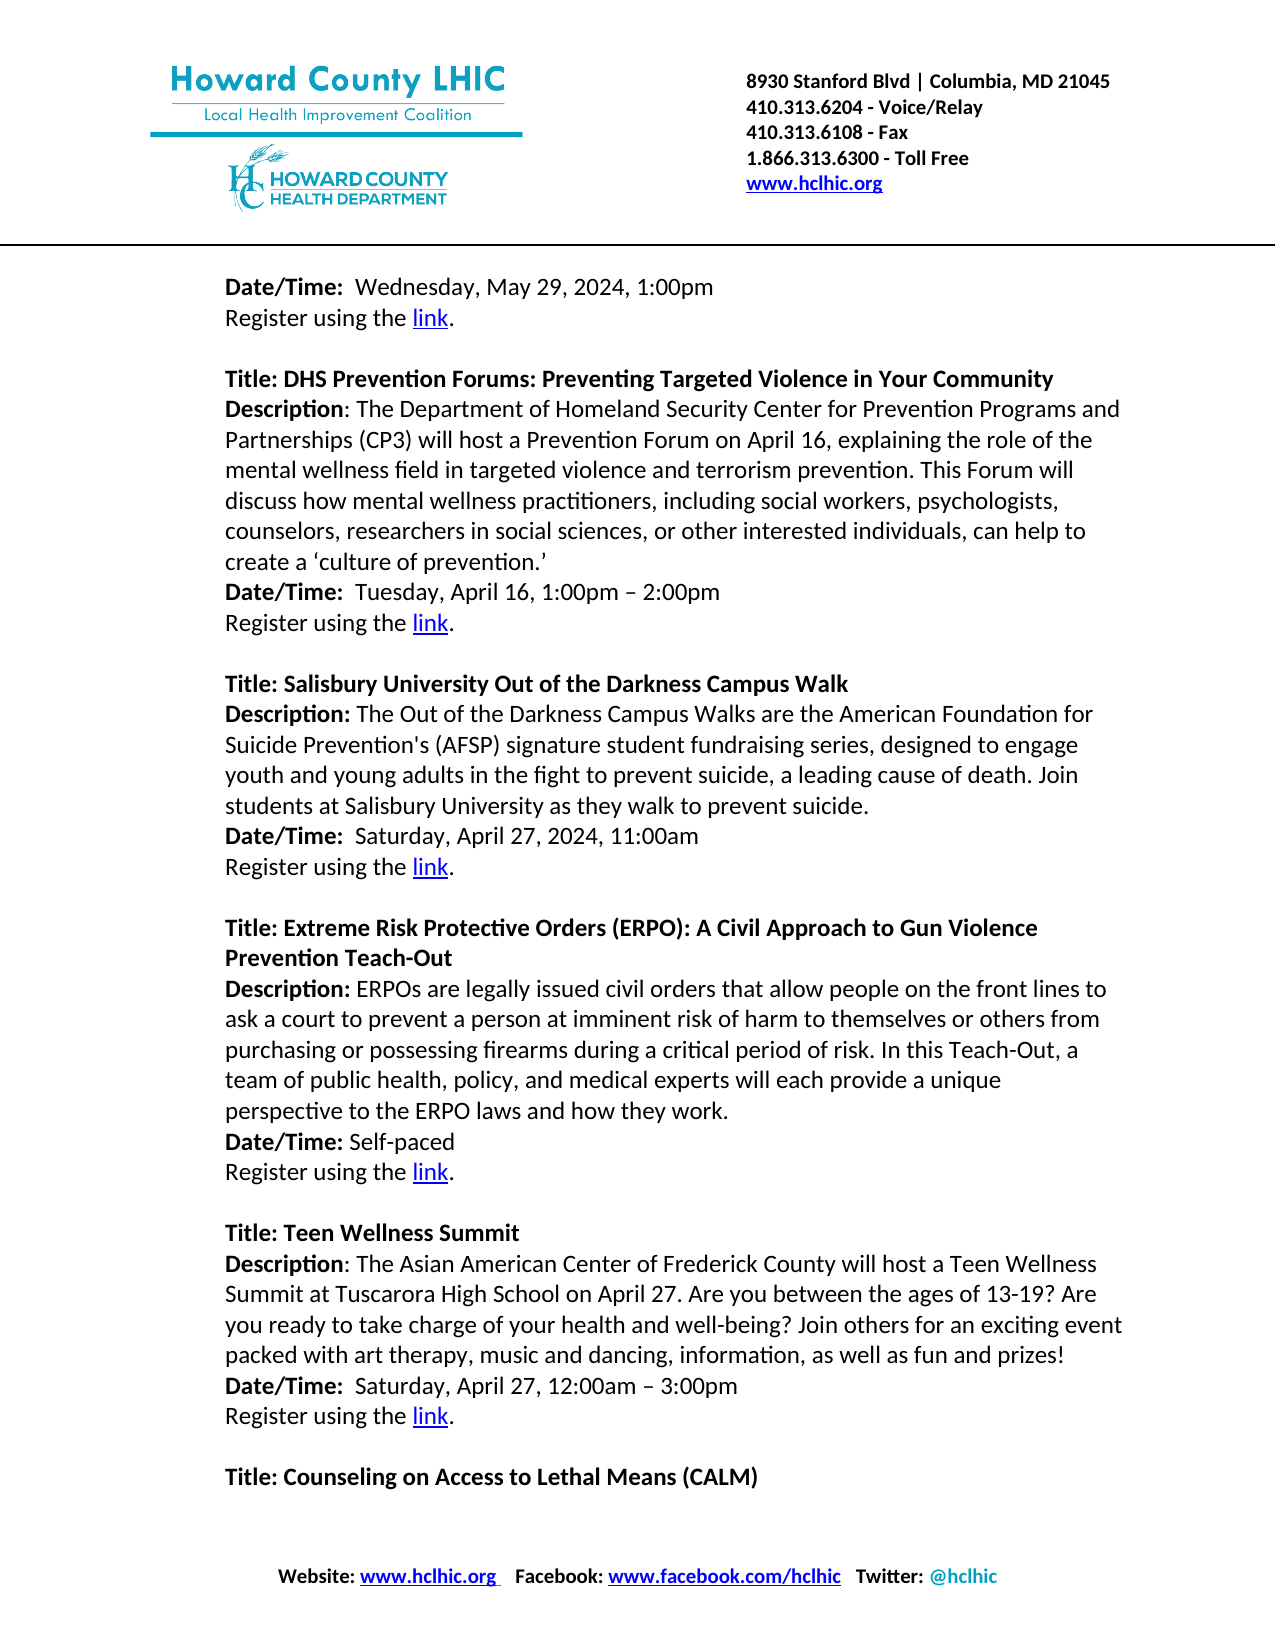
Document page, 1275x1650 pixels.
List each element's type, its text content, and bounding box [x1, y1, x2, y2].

text Title: DHS Prevention Forums: Preventing Targeted Violence in Your Community [225, 363, 1125, 393]
text Date/Time: Saturday, April 27, 12:00am – 3:00pm [225, 1370, 1125, 1400]
picture [150, 60, 523, 212]
text Description: The Department of Homeland Security Center for Prevention Programs and Partnerships (CP3) will host a Prevention Forum on April 16, explaining the role of the mental wellness field in targeted violence and terrorism prevention. This Forum will discuss how mental wellness practitioners, including social workers, psychologists, counselors, researchers in social sciences, or other interested individuals, can help to create a ‘culture of prevention.’ [225, 393, 1125, 576]
text Register using the link. [225, 302, 1125, 332]
text Title: Teen Wellness Summit [225, 1217, 1125, 1248]
text Date/Time: Self-paced [225, 1126, 1125, 1156]
text Register using the link. [225, 851, 1125, 882]
text Register using the link. [225, 607, 1125, 637]
text Description: The Asian American Center of Frederick County will host a Teen Wellness Summit at Tuscarora High School on April 27. Are you between the ages of 13-19? Are you ready to take charge of your health and well-being? Join others for an exciting event packed with art therapy, music and dancing, information, as well as fun and prizes! [225, 1248, 1125, 1370]
text Title: Counseling on Access to Lethal Means (CALM) [225, 1461, 1125, 1492]
text Description: The Out of the Darkness Campus Walks are the American Foundation for Suicide Prevention's (AFSP) signature student fundraising series, designed to engage youth and young adults in the fight to prevent suicide, a leading cause of death. Join students at Salisbury University as they walk to prevent suicide. [225, 698, 1125, 821]
text Description: ERPOs are legally issued civil orders that allow people on the front lines to ask a court to prevent a person at imminent risk of harm to themselves or others from purchasing or possessing firearms during a critical period of risk. In this Teach-Out, a team of public health, policy, and medical experts will each provide a unique perspective to the ERPO laws and how they work. [225, 973, 1125, 1126]
text Register using the link. [225, 1400, 1125, 1431]
text Date/Time: Wednesday, May 29, 2024, 1:00pm [225, 271, 1125, 302]
text Date/Time: Tuesday, April 16, 1:00pm – 2:00pm [225, 576, 1125, 607]
text Date/Time: Saturday, April 27, 2024, 11:00am [225, 821, 1125, 851]
text Title: Extreme Risk Protective Orders (ERPO): A Civil Approach to Gun Violence Prevention Teach-Out [225, 912, 1125, 973]
text Register using the link. [225, 1156, 1125, 1187]
text Title: Salisbury University Out of the Darkness Campus Walk [225, 668, 1125, 698]
